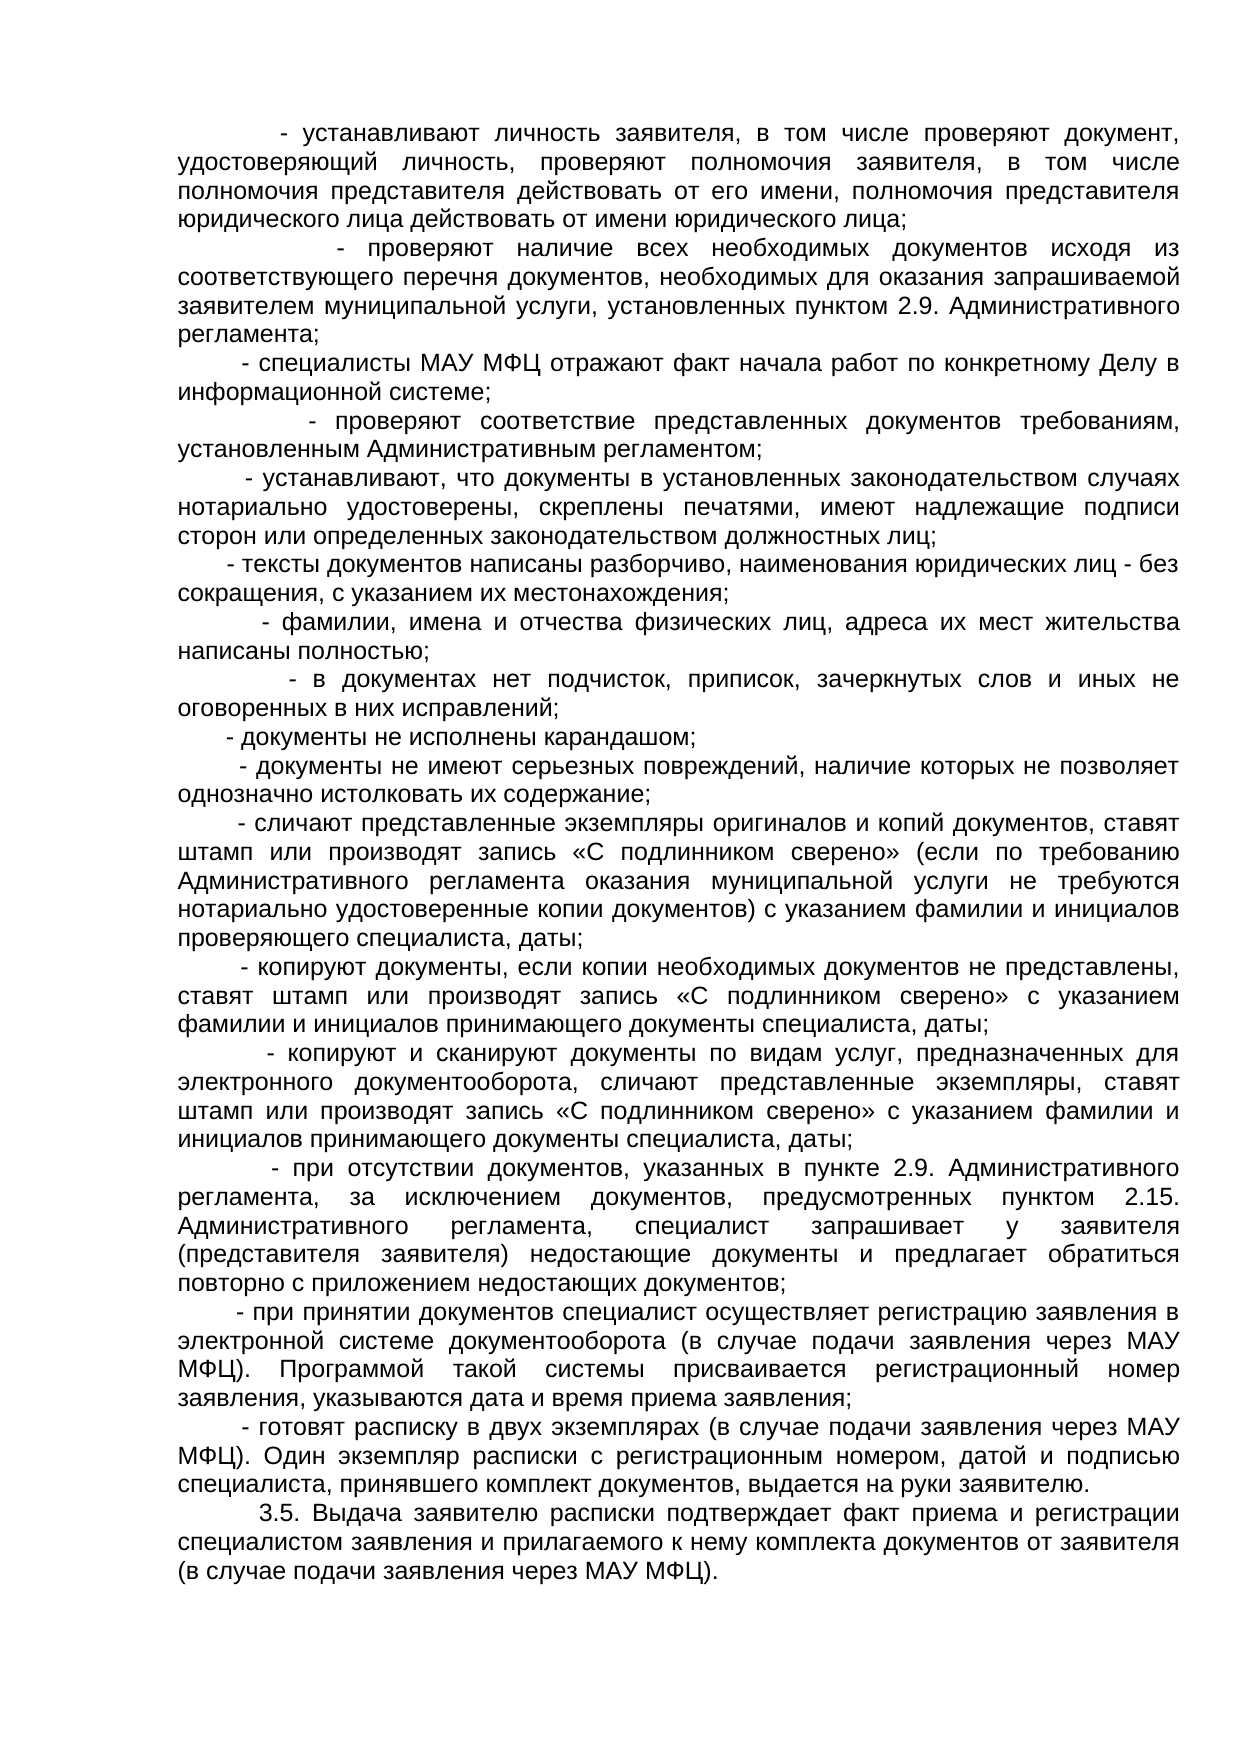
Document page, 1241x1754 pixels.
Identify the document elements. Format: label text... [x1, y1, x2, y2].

text - специалисты МАУ МФЦ отражают факт начала работ по конкретному Делу в информационной системе; [177, 348, 1181, 406]
text - при отсутствии документов, указанных в пункте 2.9. Административного регламента, за исключением документов, предусмотренных пунктом 2.15. Административного регламента, специалист запрашивает у заявителя (представителя заявителя) недостающие документы и предлагает обратиться повторно с приложением недостающих документов; [177, 1153, 1181, 1297]
text - сличают представленные экземпляры оригиналов и копий документов, ставят штамп или производят запись «С подлинником сверено» (если по требованию Административного регламента оказания муниципальной услуги не требуются нотариально удостоверенные копии документов) с указанием фамилии и инициалов проверяющего специалиста, даты; [177, 808, 1181, 952]
text - устанавливают, что документы в установленных законодательством случаях нотариально удостоверены, скреплены печатями, имеют надлежащие подписи сторон или определенных законодательством должностных лиц; [177, 463, 1181, 549]
text - при принятии документов специалист осуществляет регистрацию заявления в электронной системе документооборота (в случае подачи заявления через МАУ МФЦ). Программой такой системы присваивается регистрационный номер заявления, указываются дата и время приема заявления; [177, 1297, 1181, 1412]
text - проверяют соответствие представленных документов требованиям, установленным Административным регламентом; [177, 406, 1181, 463]
text - готовят расписку в двух экземплярах (в случае подачи заявления через МАУ МФЦ). Один экземпляр расписки с регистрационным номером, датой и подписью специалиста, принявшего комплект документов, выдается на руки заявителю. [177, 1412, 1181, 1498]
text - копируют и сканируют документы по видам услуг, предназначенных для электронного документооборота, сличают представленные экземпляры, ставят штамп или производят запись «С подлинником сверено» с указанием фамилии и инициалов принимающего документы специалиста, даты; [177, 1038, 1181, 1153]
text - устанавливают личность заявителя, в том числе проверяют документ, удостоверяющий личность, проверяют полномочия заявителя, в том числе полномочия представителя действовать от его имени, полномочия представителя юридического лица действовать от имени юридического лица; [177, 118, 1181, 233]
text - документы не имеют серьезных повреждений, наличие которых не позволяет однозначно истолковать их содержание; [177, 751, 1181, 808]
text - тексты документов написаны разборчиво, наименования юридических лиц - без сокращения, с указанием их местонахождения; [177, 549, 1181, 607]
text - копируют документы, если копии необходимых документов не представлены, ставят штамп или производят запись «С подлинником сверено» с указанием фамилии и инициалов принимающего документы специалиста, даты; [177, 952, 1181, 1038]
text 3.5. Выдача заявителю расписки подтверждает факт приема и регистрации специалистом заявления и прилагаемого к нему комплекта документов от заявителя (в случае подачи заявления через МАУ МФЦ). [177, 1498, 1181, 1584]
text - фамилии, имена и отчества физических лиц, адреса их мест жительства написаны полностью; [177, 607, 1181, 664]
text - в документах нет подчисток, приписок, зачеркнутых слов и иных не оговоренных в них исправлений; [177, 664, 1181, 722]
text - проверяют наличие всех необходимых документов исходя из соответствующего перечня документов, необходимых для оказания запрашиваемой заявителем муниципальной услуги, установленных пунктом 2.9. Административного регламента; [177, 233, 1181, 348]
text - документы не исполнены карандашом; [177, 722, 1181, 751]
